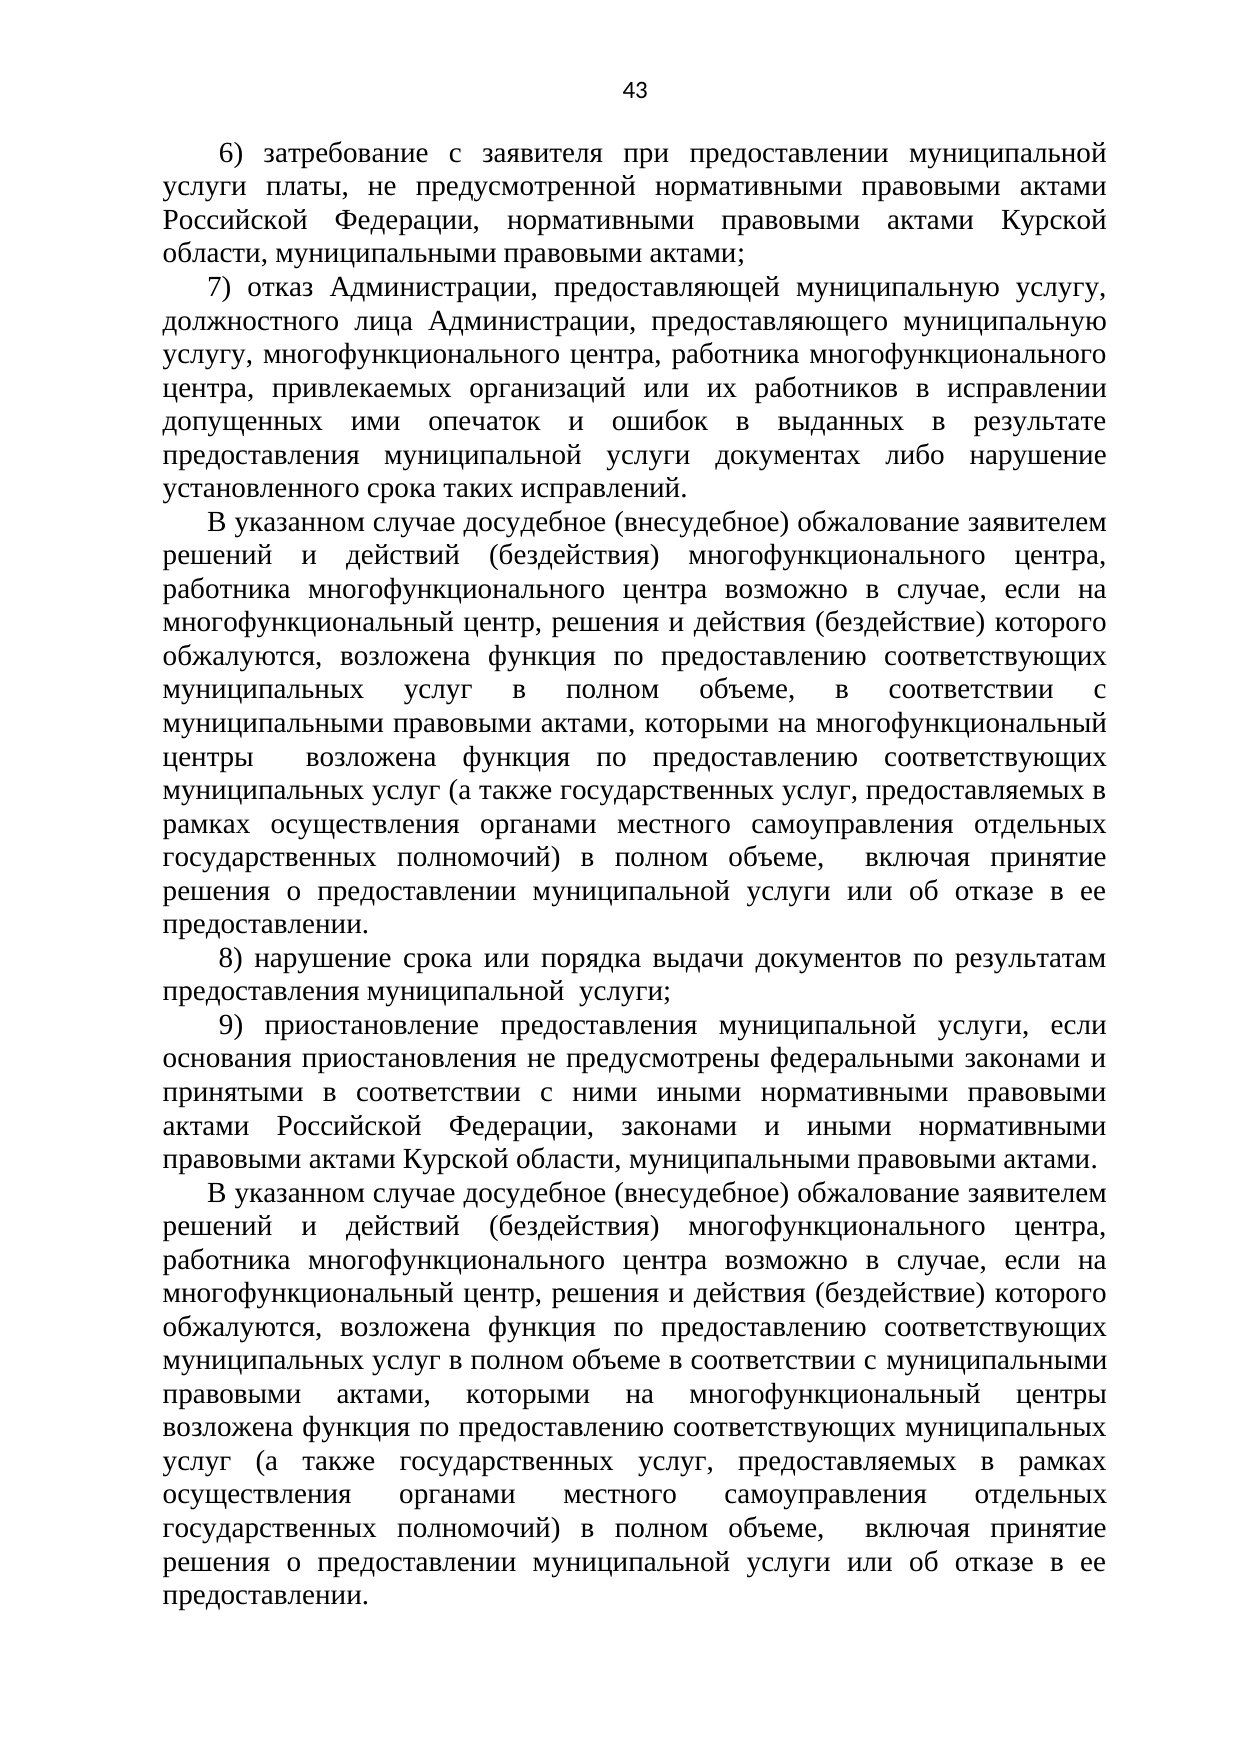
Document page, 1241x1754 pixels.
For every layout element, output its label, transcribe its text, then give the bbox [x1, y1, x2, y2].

text В указанном случае досудебное (внесудебное) обжалование заявителем решений и действий (бездействия) многофункционального центра, работника многофункционального центра возможно в случае, если на многофункциональный центр, решения и действия (бездействие) которого обжалуются, возложена функция по предоставлению соответствующих муниципальных услуг в полном объеме, в соответствии с муниципальными правовыми актами, которыми на многофункциональный центры возложена функция по предоставлению соответствующих муниципальных услуг (а также государственных услуг, предоставляемых в рамках осуществления органами местного самоуправления отдельных государственных полномочий) в полном объеме, включая принятие решения о предоставлении муниципальной услуги или об отказе в ее предоставлении. [162, 504, 1107, 940]
text 6) затребование с заявителя при предоставлении муниципальной услуги платы, не предусмотренной нормативными правовыми актами Российской Федерации, нормативными правовыми актами Курской области, муниципальными правовыми актами; [162, 135, 1107, 269]
text В указанном случае досудебное (внесудебное) обжалование заявителем решений и действий (бездействия) многофункционального центра, работника многофункционального центра возможно в случае, если на многофункциональный центр, решения и действия (бездействие) которого обжалуются, возложена функция по предоставлению соответствующих муниципальных услуг в полном объеме в соответствии с муниципальными правовыми актами, которыми на многофункциональный центры возложена функция по предоставлению соответствующих муниципальных услуг (а также государственных услуг, предоставляемых в рамках осуществления органами местного самоуправления отдельных государственных полномочий) в полном объеме, включая принятие решения о предоставлении муниципальной услуги или об отказе в ее предоставлении. [162, 1175, 1107, 1611]
text 8) нарушение срока или порядка выдачи документов по результатам предоставления муниципальной услуги; [162, 940, 1107, 1007]
text 9) приостановление предоставления муниципальной услуги, если основания приостановления не предусмотрены федеральными законами и принятыми в соответствии с ними иными нормативными правовыми актами Российской Федерации, законами и иными нормативными правовыми актами Курской области, муниципальными правовыми актами. [162, 1007, 1107, 1175]
text 7) отказ Администрации, предоставляющей муниципальную услугу, должностного лица Администрации, предоставляющего муниципальную услугу, многофункционального центра, работника многофункционального центра, привлекаемых организаций или их работников в исправлении допущенных ими опечаток и ошибок в выданных в результате предоставления муниципальной услуги документах либо нарушение установленного срока таких исправлений. [162, 269, 1107, 504]
